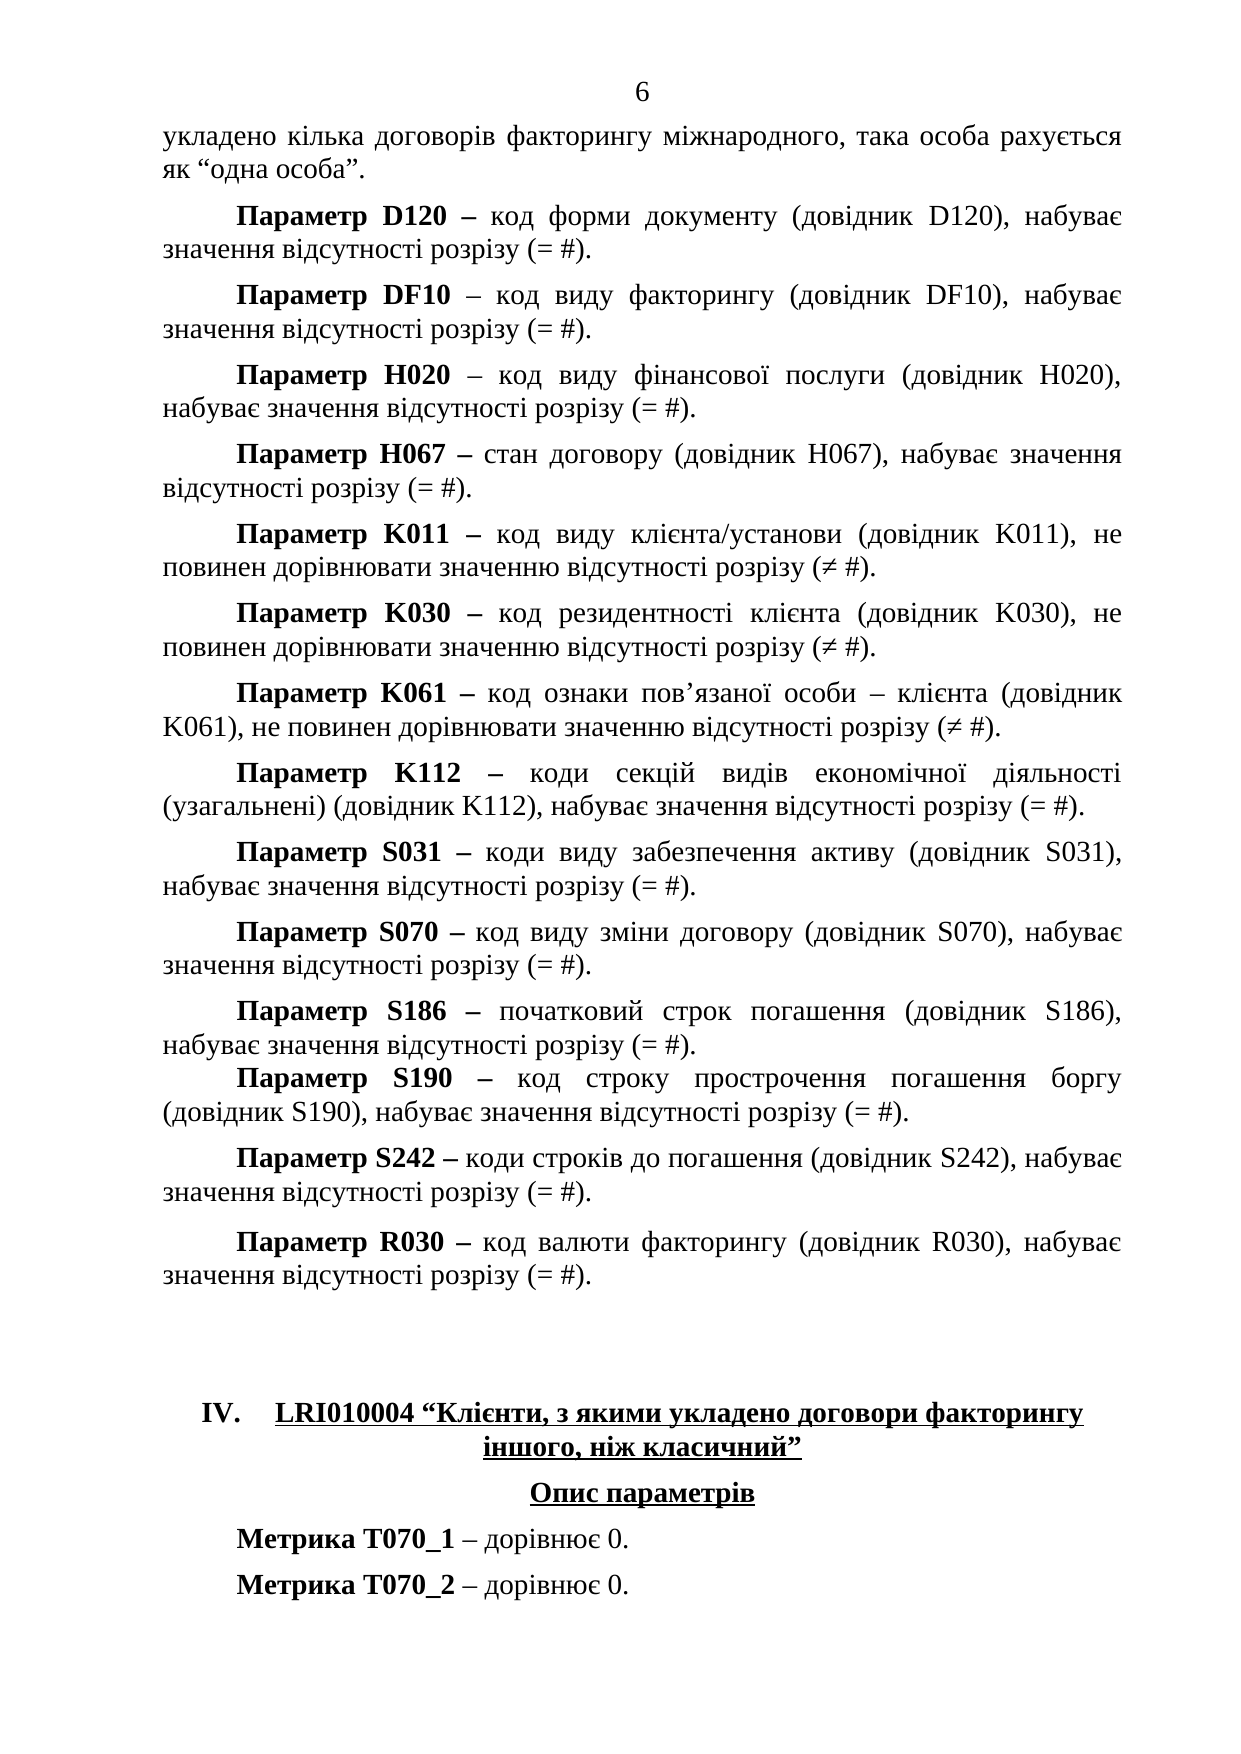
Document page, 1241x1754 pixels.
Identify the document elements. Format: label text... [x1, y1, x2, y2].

text Параметр K112 – коди секцій видів економічної діяльності (узагальнені) (довідник K112), набуває значення відсутності розрізу (= #). [162, 755, 1122, 822]
text Параметр D120 – код форми документу (довідник D120), набуває значення відсутності розрізу (= #). [162, 198, 1122, 265]
text Параметр S242 – коди строків до погашення (довідник S242), набуває значення відсутності розрізу (= #). [162, 1140, 1122, 1207]
text Параметр H020 – код виду фінансової послуги (довідник H020), набуває значення відсутності розрізу (= #). [162, 357, 1122, 424]
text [162, 118, 1122, 185]
text Параметр S186 – початковий строк погашення (довідник S186), набуває значення відсутності розрізу (= #). [162, 993, 1122, 1061]
text Параметр R030 – код валюти факторингу (довідник R030), набуває значення відсутності розрізу (= #). [162, 1224, 1122, 1291]
text Параметр K011 – код виду клієнта/установи (довідник K011), не повинен дорівнювати значенню відсутності розрізу (≠ #). [162, 516, 1122, 583]
text Параметр S031 – коди виду забезпечення активу (довідник S031), набуває значення відсутності розрізу (= #). [162, 834, 1122, 901]
text Параметр K030 – код резидентності клієнта (довідник K030), не повинен дорівнювати значенню відсутності розрізу (≠ #). [162, 596, 1122, 663]
text Метрика T070_2 – дорівнює 0. [162, 1567, 1122, 1601]
text Параметр DF10 – код виду факторингу (довідник DF10), набуває значення відсутності розрізу (= #). [162, 277, 1122, 344]
text Параметр S070 – код виду зміни договору (довідник S070), набуває значення відсутності розрізу (= #). [162, 914, 1122, 981]
text Параметр H067 – стан договору (довідник H067), набуває значення відсутності розрізу (= #). [162, 436, 1122, 503]
text Параметр K061 – код ознаки пов’язаної особи – клієнта (довідник K061), не повинен дорівнювати значенню відсутності розрізу (≠ #). [162, 675, 1122, 742]
list LRI010004 “Клієнти, з якими укладено договори факторингу іншого, ніж класичний” [162, 1396, 1122, 1463]
text Метрика T070_1 – дорівнює 0. [162, 1521, 1122, 1555]
text Параметр S190 – код строку прострочення погашення боргу (довідник S190), набуває значення відсутності розрізу (= #). [162, 1061, 1122, 1128]
list Опис параметрів [162, 1475, 1122, 1509]
